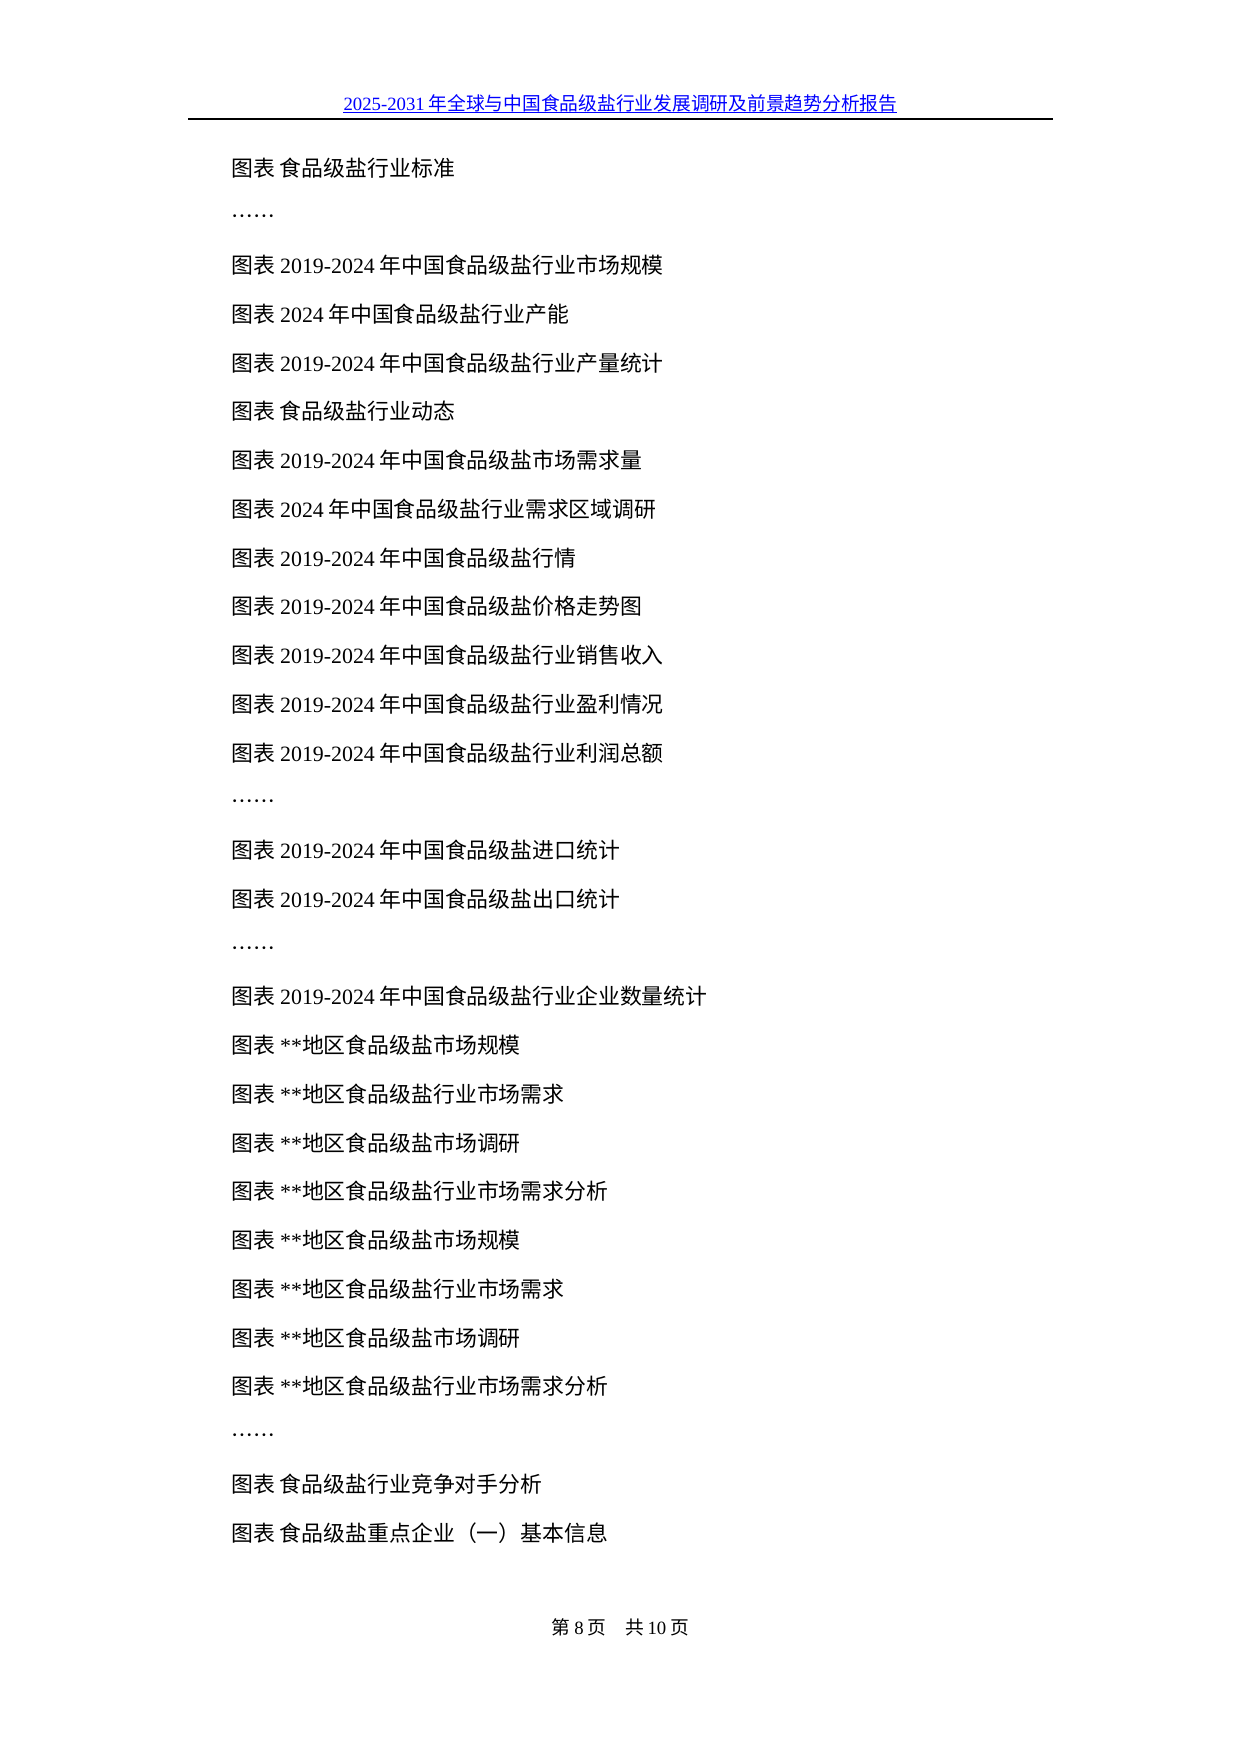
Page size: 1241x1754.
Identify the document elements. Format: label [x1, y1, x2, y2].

text [187, 150, 1053, 1548]
